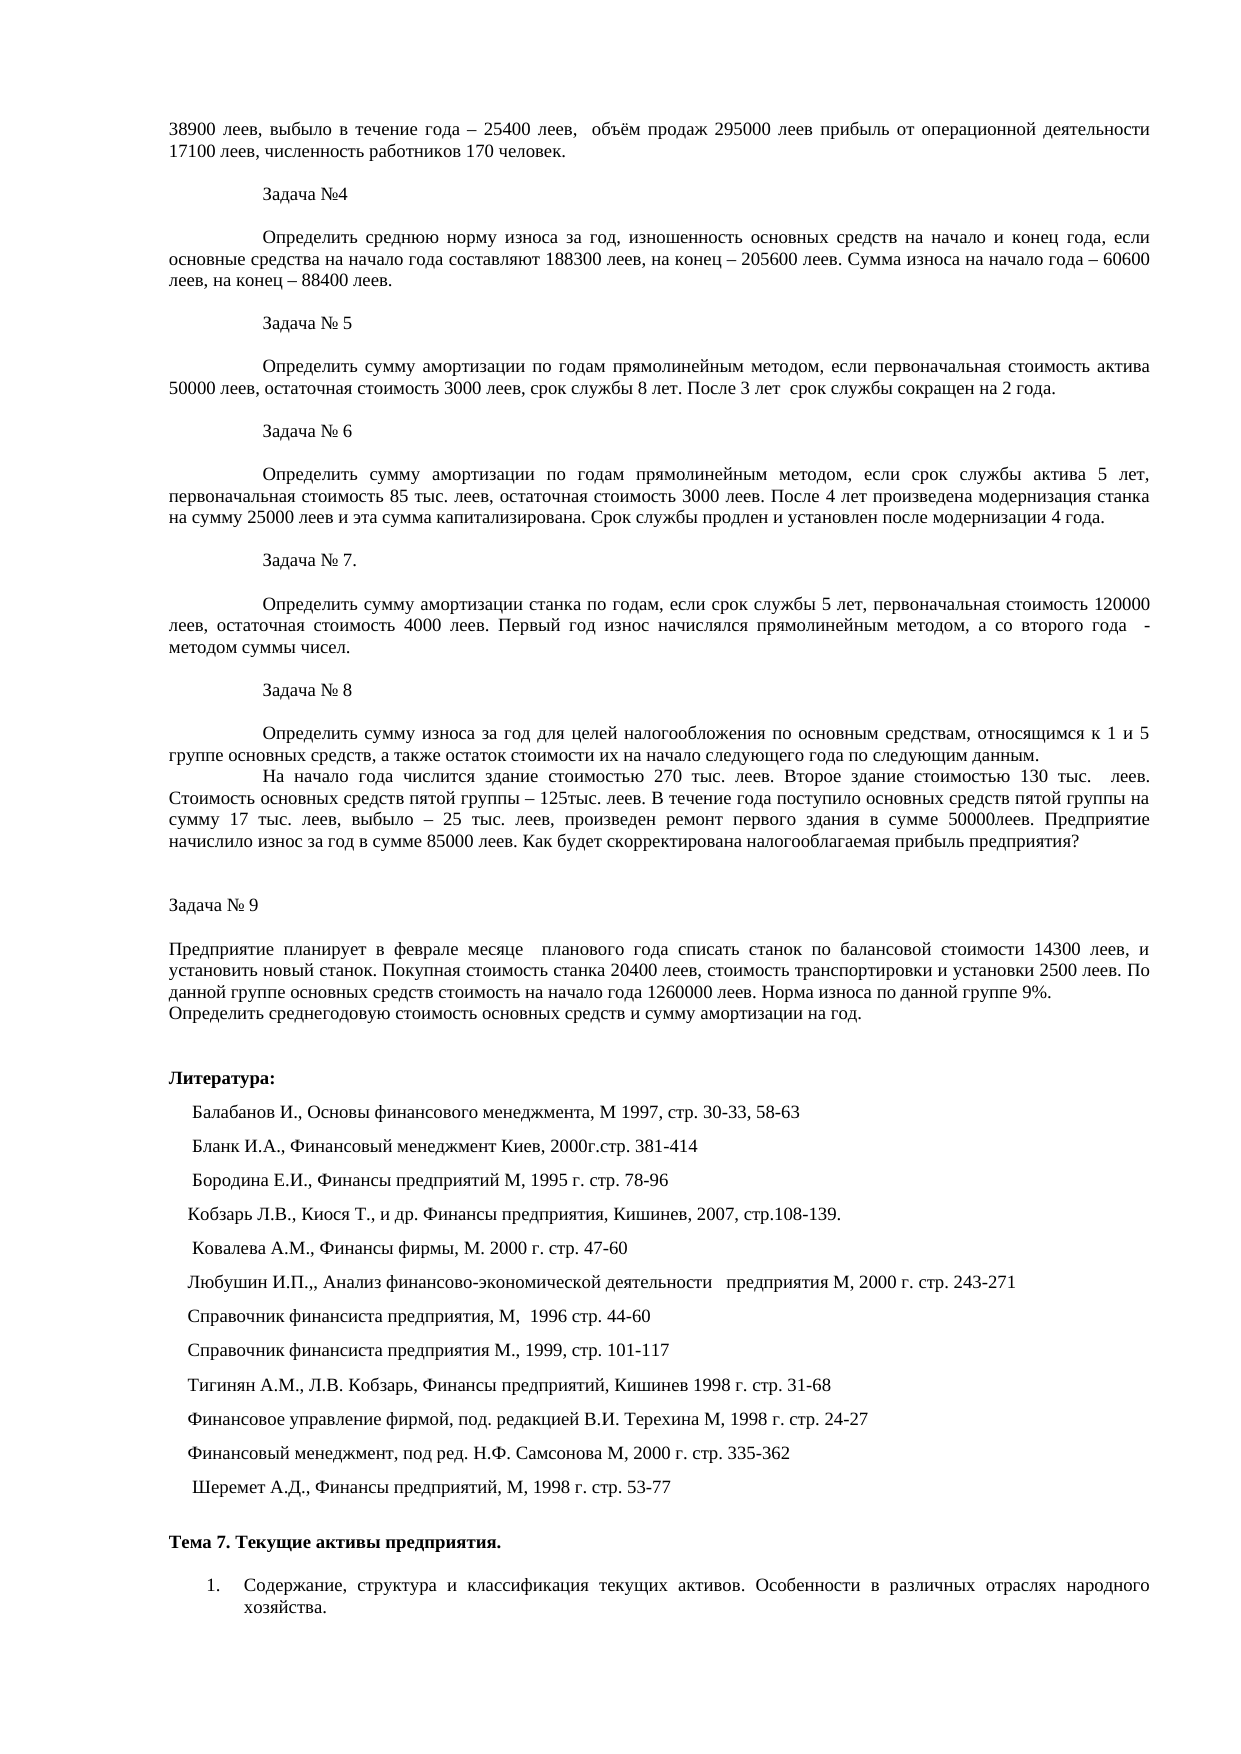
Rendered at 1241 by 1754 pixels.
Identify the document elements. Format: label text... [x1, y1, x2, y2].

text Определить среднюю норму износа за год, изношенность основных средств на начало и конец года, если основные средства на начало года составляют 188300 леев, на конец – 205600 леев. Сумма износа на начало года – 60600 леев, на конец – 88400 леев. [169, 226, 1152, 291]
text На начало года числится здание стоимостью 270 тыс. леев. Второе здание стоимостью 130 тыс. леев. Стоимость основных средств пятой группы – 125тыс. леев. В течение года поступило основных средств пятой группы на сумму 17 тыс. леев, выбыло – 25 тыс. леев, произведен ремонт первого здания в сумме 50000леев. Предприятие начислило износ за год в сумме 85000 леев. Как будет скорректирована налогооблагаемая прибыль предприятия? [169, 765, 1152, 851]
text Задача №4 [169, 183, 1152, 204]
text Определить сумму износа за год для целей налогообложения по основным средствам, относящимся к 1 и 5 группе основных средств, а также остаток стоимости их на начало следующего года по следующим данным. [169, 722, 1152, 765]
text Определить сумму амортизации станка по годам, если срок службы 5 лет, первоначальная стоимость 120000 леев, остаточная стоимость 4000 леев. Первый год износ начислялся прямолинейным методом, а со второго года - методом суммы чисел. [169, 592, 1152, 657]
text Задача № 7. [169, 549, 1152, 571]
text Справочник финансиста предприятия, М, 1996 стр. 44-60 [169, 1305, 1152, 1327]
text Определить среднегодовую стоимость основных средств и сумму амортизации на год. [169, 1002, 1152, 1024]
text Определить сумму амортизации по годам прямолинейным методом, если срок службы актива 5 лет, первоначальная стоимость 85 тыс. леев, остаточная стоимость 3000 леев. После 4 лет произведена модернизация станка на сумму 25000 леев и эта сумма капитализирована. Срок службы продлен и установлен после модернизации 4 года. [169, 463, 1152, 528]
text Задача № 9 [169, 894, 1152, 916]
text Ковалева А.М., Финансы фирмы, М. . стр. 47-60 [169, 1237, 1152, 1259]
text Задача № 8 [169, 679, 1152, 700]
text Справочник финансиста предприятия М., 1999, стр. 101-117 [169, 1339, 1152, 1361]
text Балабанов И., Основы финансового менеджмента, М 1997, стр. 30-33, 58-63 [169, 1101, 1152, 1122]
text Задача № 6 [169, 420, 1152, 442]
text Бородина Е.И., Финансы предприятий М, . стр. 78-96 [169, 1169, 1152, 1191]
text Тигинян А.М., Л.В. Кобзарь, Финансы предприятий, Кишинев . стр. 31-68 [169, 1373, 1152, 1395]
text Любушин И.П.,, Анализ финансово-экономической деятельности предприятия М, . стр. 243-271 [169, 1271, 1152, 1293]
list Содержание, структура и классификация текущих активов. Особенности в различных отраслях народного хозяйства. [206, 1574, 1152, 1617]
text Тема 7. Текущие активы предприятия. [169, 1531, 1152, 1553]
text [169, 118, 1152, 161]
text Кобзарь Л.В., Киося Т., и др. Финансы предприятия, Кишинев, 2007, стр.108-139. [169, 1203, 1152, 1225]
text Финансовое управление фирмой, под. редакцией В.И. Терехина М, . стр. 24-27 [169, 1407, 1152, 1429]
text Определить сумму амортизации по годам прямолинейным методом, если первоначальная стоимость актива 50000 леев, остаточная стоимость 3000 леев, срок службы 8 лет. После 3 лет срок службы сокращен на 2 года. [169, 355, 1152, 398]
text Литература: [169, 1067, 1152, 1088]
text Финансовый менеджмент, под ред. Н.Ф. Самсонова М, . стр. 335-362 [169, 1442, 1152, 1463]
text Предприятие планирует в феврале месяце планового года списать станок по балансовой стоимости 14300 леев, и установить новый станок. Покупная стоимость станка 20400 леев, стоимость транспортировки и установки 2500 леев. По данной группе основных средств стоимость на начало года 1260000 леев. Норма износа по данной группе 9%. [169, 937, 1152, 1002]
text Бланк И.А., Финансовый менеджмент Киев, 2000г.стр. 381-414 [169, 1135, 1152, 1157]
text Задача № 5 [169, 312, 1152, 334]
text Шеремет А.Д., Финансы предприятий, М, . стр. 53-77 [169, 1476, 1152, 1497]
